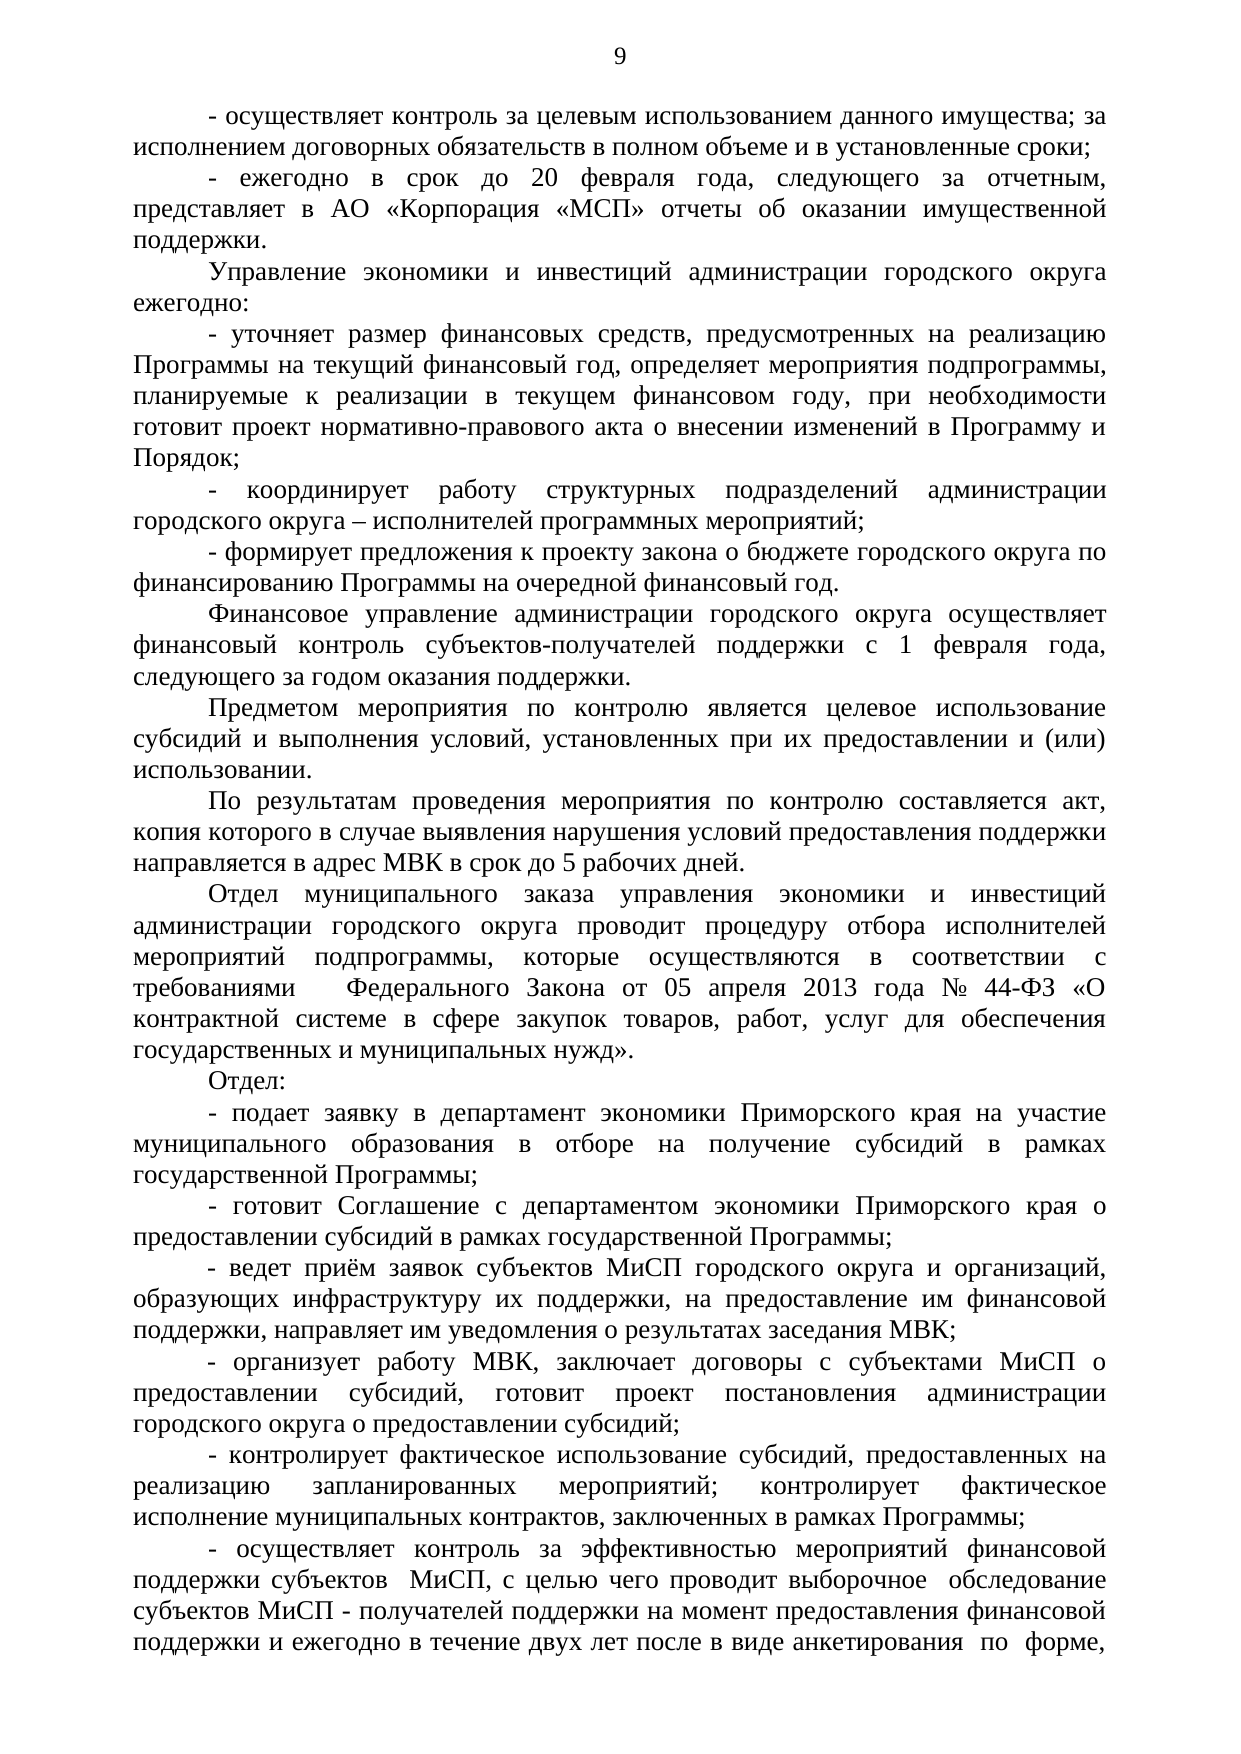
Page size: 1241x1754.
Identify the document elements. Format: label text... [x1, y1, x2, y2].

text По результатам проведения мероприятия по контролю составляется акт, копия которого в случае выявления нарушения условий предоставления поддержки направляется в адрес МВК в срок до 5 рабочих дней. [133, 784, 1107, 878]
text - организует работу МВК, заключает договоры с субъектами МиСП о предоставлении субсидий, готовит проект постановления администрации городского округа о предоставлении субсидий; [133, 1345, 1107, 1438]
text - готовит Соглашение с департаментом экономики Приморского края о предоставлении субсидий в рамках государственной Программы; [133, 1189, 1107, 1251]
text Отдел: [133, 1064, 1107, 1096]
text и инвестиций администрации городского округа ежегодно: [133, 255, 1107, 317]
text - контролирует фактическое использование субсидий, предоставленных на реализацию запланированных мероприятий; контролирует фактическое исполнение муниципальных контрактов, заключенных в рамках Программы; [133, 1438, 1107, 1532]
text - подает заявку в Приморского края на участие муниципального образования в отборе на получение субсидий в рамках государственной Программы; [133, 1096, 1107, 1189]
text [133, 1532, 1107, 1656]
text - ведет приём заявок субъектов МиСП городского округа и организаций, образующих инфраструктуру их поддержки, на предоставление им финансовой поддержки, направляет им уведомления о результатах заседания МВК; [133, 1251, 1107, 1345]
text - формирует предложения к проекту закона о бюджете городского округа по финансированию Программы на очередной финансовый год. [133, 535, 1107, 597]
text Предметом мероприятия по контролю является целевое использование субсидий и выполнения условий, установленных при их предоставлении и (или) использовании. [133, 691, 1107, 784]
text Отдел муниципального заказа управления экономики и инвестиций администрации городского округа проводит процедуру отбора исполнителей мероприятий подпрограммы, которые осуществляются в соответствии с требованиями Федерального Закона от 05 апреля 2013 года № 44-ФЗ «О контрактной системе в сфере закупок товаров, работ, услуг для обеспечения государственных и муниципальных нужд». [133, 878, 1107, 1064]
text - ежегодно в срок до 20 февраля года, следующего за отчетным, представляет в АО «Корпорация «МСП» отчеты об оказании имущественной поддержки. [133, 161, 1107, 255]
text - осуществляет контроль за целевым использованием данного имущества; за исполнением договорных обязательств в полном объеме и в установленные сроки; [133, 89, 1107, 161]
text Финансовое управление администрации городского округа осуществляет финансовый контроль субъектов-получателей поддержки с 1 февраля года, следующего за годом оказания поддержки. [133, 597, 1107, 691]
text - координирует работу структурных подразделений администрации городского округа – исполнителей программных мероприятий; [133, 473, 1107, 535]
text - уточняет размер финансовых средств, предусмотренных на реализацию Программы на текущий финансовый год, определяет мероприятия подпрограммы, планируемые к реализации в текущем финансовом году, при необходимости готовит проект нормативно-правового акта о внесении изменений в Программу и Порядок; [133, 317, 1107, 473]
